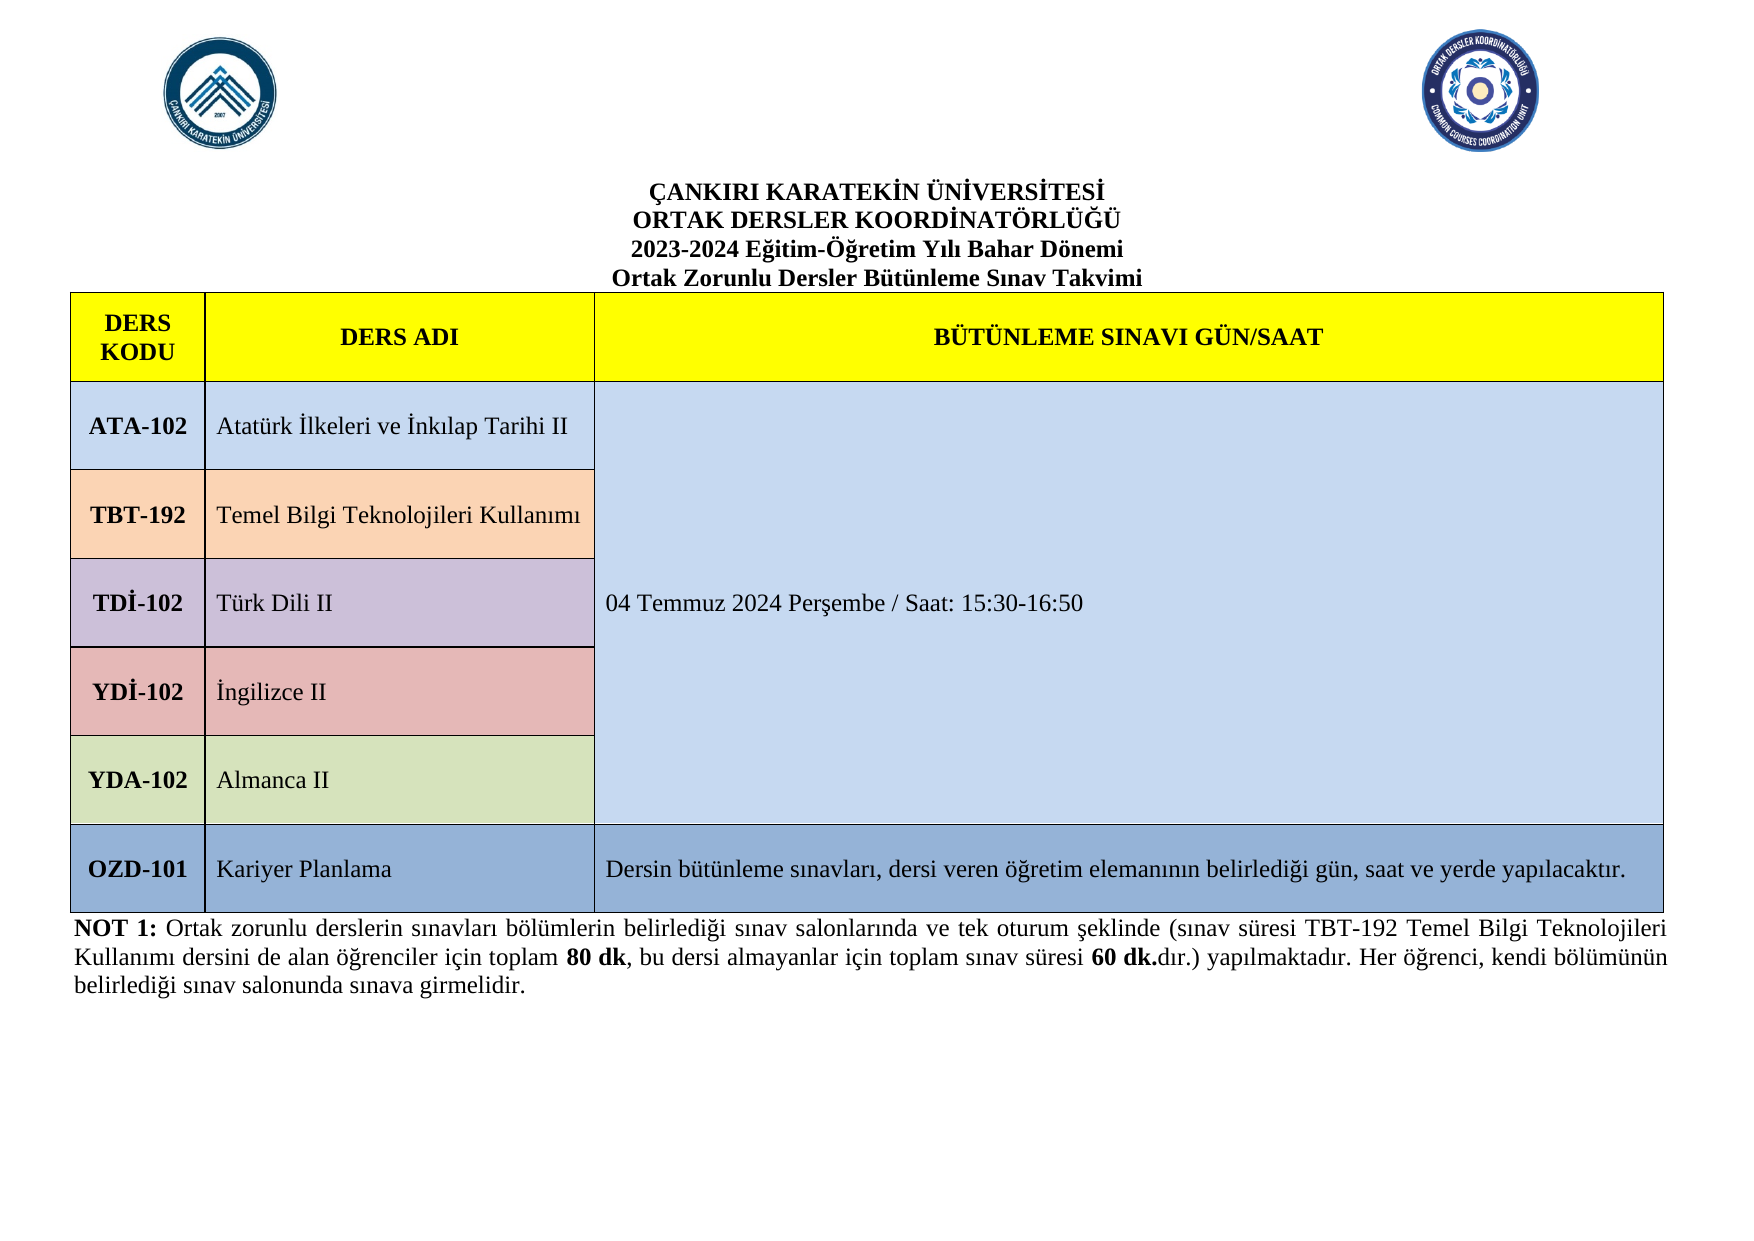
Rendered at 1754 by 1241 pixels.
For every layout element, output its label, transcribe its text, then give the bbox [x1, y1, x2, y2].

table_cell Kariyer Planlama [206, 825, 594, 912]
table_cell Almanca II [206, 736, 594, 823]
picture [160, 34, 278, 152]
table_header DERS KODU [71, 293, 204, 381]
table_header BÜTÜNLEME SINAVI GÜN/SAAT [595, 293, 1663, 381]
table_cell YDİ-102 [71, 648, 204, 735]
table_cell Temel Bilgi Teknolojileri Kullanımı [206, 470, 594, 558]
table_cell İngilizce II [206, 648, 594, 735]
table_cell TBT-192 [71, 470, 204, 558]
table_cell Türk Dili II [206, 559, 594, 646]
text NOT 1: Ortak zorunlu derslerin sınavları bölümlerin belirlediği sınav salonlarında ve tek oturum şeklinde (sınav süresi TBT-192 Temel Bilgi Teknolojileri Kullanımı dersini de alan öğrenciler için toplam 80 dk, bu dersi almayanlar için toplam sınav süresi 60 dk.dır.) yapılmaktadır. Her öğrenci, kendi bölümünün belirlediği sınav salonunda sınava girmelidir. [74, 913, 1669, 999]
table_cell ATA-102 [71, 382, 204, 469]
table_cell YDA-102 [71, 736, 204, 823]
text ÇANKIRI KARATEKİN ÜNİVERSİTESİ [29, 177, 1724, 205]
picture [1421, 29, 1539, 152]
table_cell TDİ-102 [71, 559, 204, 646]
table_cell 04 Temmuz 2024 Perşembe / Saat: 15:30-16:50 [595, 382, 1663, 823]
table_cell Dersin bütünleme sınavları, dersi veren öğretim elemanının belirlediği gün, saat ve yerde yapılacaktır. [595, 825, 1663, 912]
table_header DERS ADI [206, 293, 594, 381]
table_cell Atatürk İlkeleri ve İnkılap Tarihi II [206, 382, 594, 469]
text Ortak Zorunlu Dersler Bütünleme Sınav Takvimi [29, 263, 1724, 292]
table_cell OZD-101 [71, 825, 204, 912]
text ORTAK DERSLER KOORDİNATÖRLÜĞÜ [29, 205, 1724, 234]
text 2023-2024 Eğitim-Öğretim Yılı Bahar Dönemi [29, 234, 1724, 263]
